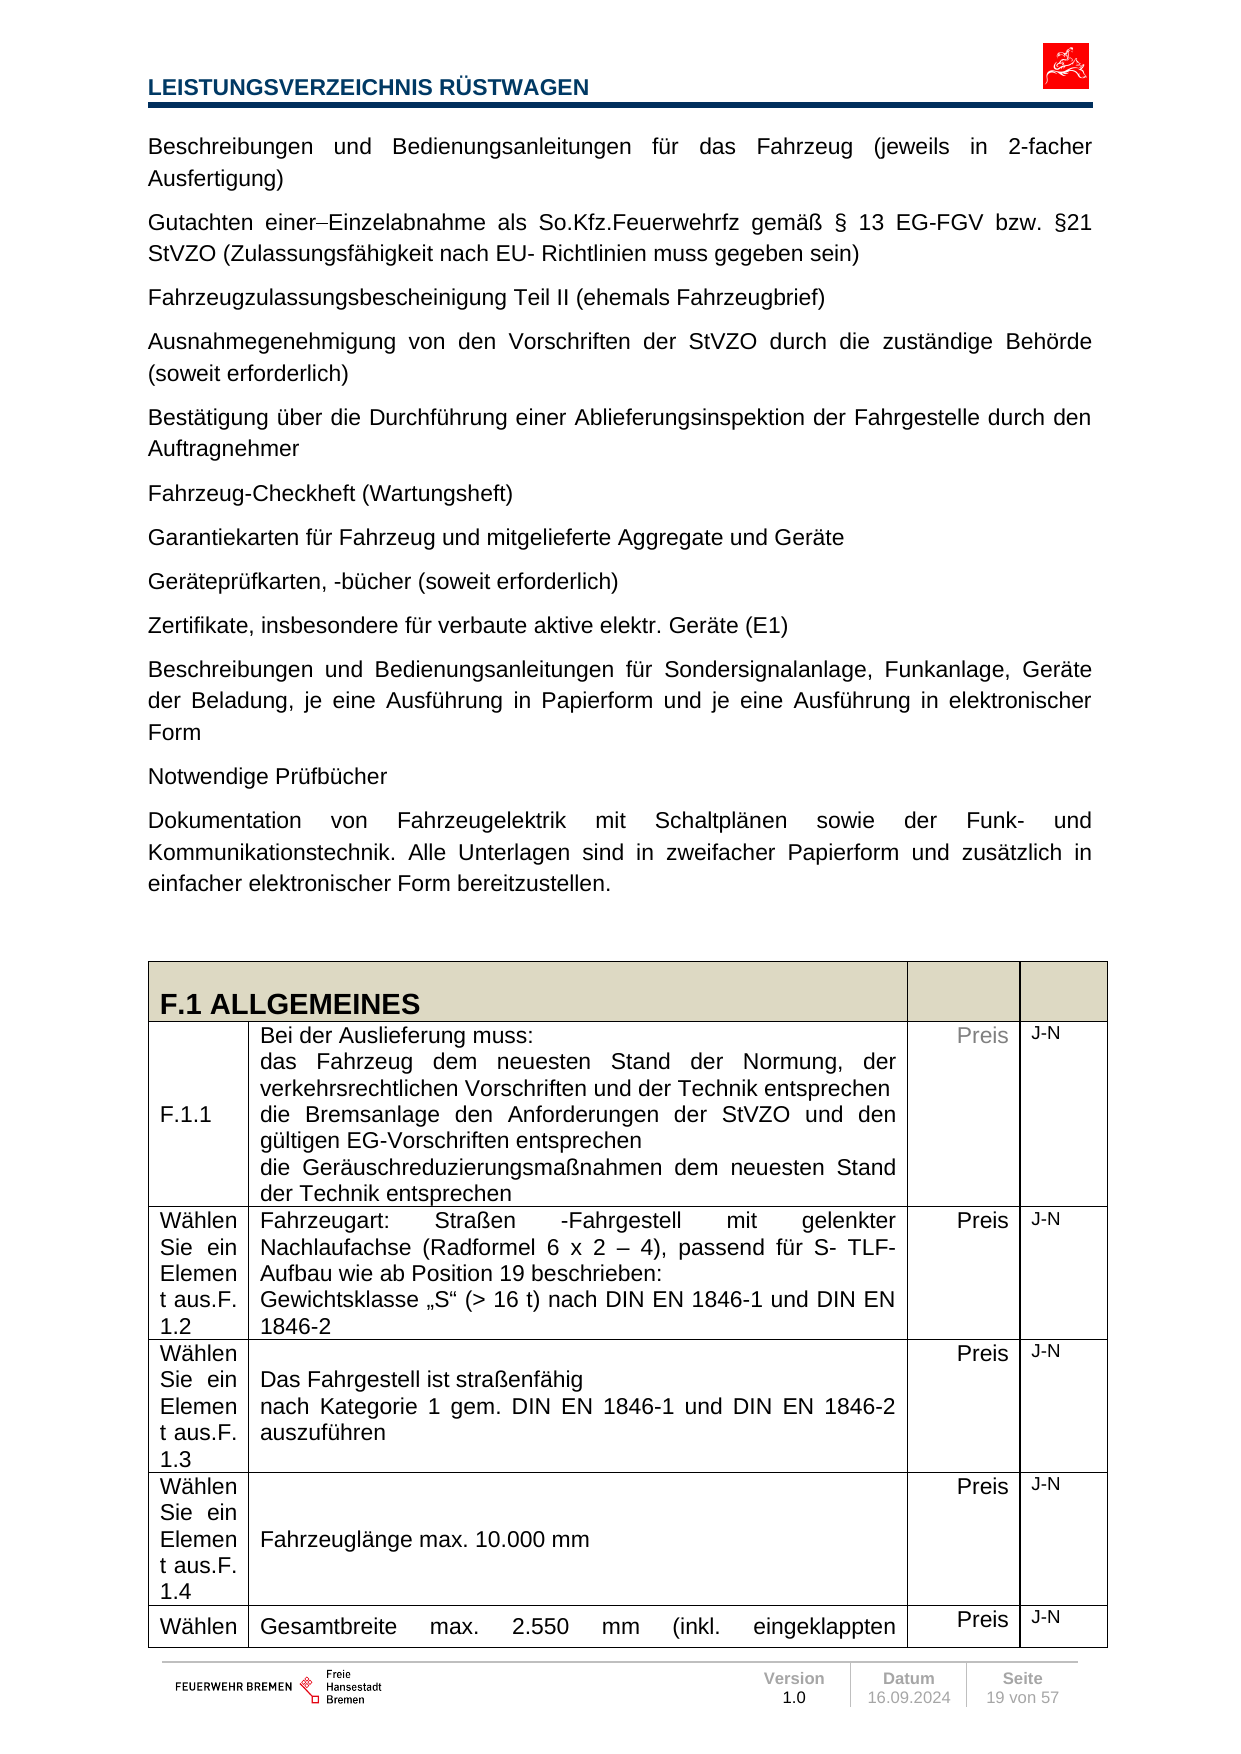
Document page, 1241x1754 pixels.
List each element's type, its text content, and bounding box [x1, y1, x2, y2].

text Bestätigung über die Durchführung einer Ablieferungsinspektion der Fahrgestelle durch den Auftragnehmer [148, 404, 1092, 462]
table_cell F.1.5 [149, 1606, 248, 1647]
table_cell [249, 1606, 907, 1647]
table_header F.1 Allgemeines [149, 962, 907, 1021]
text Ausnahmegenehmigung von den Vorschriften der StVZO durch die zuständige Behörde (soweit erforderlich) [148, 328, 1092, 386]
text Gutachten einer Einzelabnahme als So.Kfz.Feuerwehrfz gemäß § 13 EG-FGV bzw. §21 StVZO (Zulassungsfähigkeit nach EU- Richtlinien muss gegeben sein) [148, 208, 1092, 266]
text Beschreibungen und Bedienungsanleitungen für Sondersignalanlage, Funkanlage, Geräte der Beladung, je eine Ausführung in Papierform und je eine Ausführung in elektronischer Form [148, 656, 1092, 745]
text Zertifikate, insbesondere für verbaute aktive elektr. Geräte (E1) [148, 612, 1092, 638]
text Beschreibungen und Bedienungsanleitungen für das Fahrzeug (jeweils in 2-facher Ausfertigung) [148, 133, 1092, 191]
table_cell Bei der Auslieferung muss: das Fahrzeug dem neuesten Stand der Normung, der verkehrsrechtlichen Vorschriften und der Technik entsprechen die Bremsanlage den Anforderungen der StVZO und den gültigen EG-Vorschriften entsprechen die Geräuschreduzierungsmaßnahmen dem neuesten Stand der Technik entsprechen [249, 1022, 907, 1206]
picture [1043, 43, 1089, 89]
table_cell F.1.3 [149, 1340, 248, 1472]
text Garantiekarten für Fahrzeug und mitgelieferte Aggregate und Geräte [148, 523, 1092, 550]
table_cell Fahrzeugart: Straßen -Fahrgestell mit gelenkter Nachlaufachse (Radformel 6 x 2 – 4), passend für S- TLF- Aufbau wie ab Position 19 beschrieben: Gewichtsklasse „S“ (> 16 t) nach DIN EN 1846-1 und DIN EN 1846-2 [249, 1207, 907, 1339]
table_cell F.1.1 [149, 1022, 248, 1206]
table_header [1021, 962, 1107, 1021]
table_cell Das Fahrgestell ist straßenfähig nach Kategorie 1 gem. DIN EN 1846-1 und DIN EN 1846-2 auszuführen [249, 1340, 907, 1472]
text Geräteprüfkarten, -bücher (soweit erforderlich) [148, 568, 1092, 594]
table_cell F.1.4 [149, 1473, 248, 1605]
text Notwendige Prüfbücher [148, 763, 1092, 789]
table_header [908, 962, 1019, 1021]
text Fahrzeugzulassungsbescheinigung Teil II (ehemals Fahrzeugbrief) [148, 284, 1092, 311]
text Fahrzeug-Checkheft (Wartungsheft) [148, 479, 1092, 506]
table_cell F.1.2 [149, 1207, 248, 1339]
text Dokumentation von Fahrzeugelektrik mit Schaltplänen sowie der Funk- und Kommunikationstechnik. Alle Unterlagen sind in zweifacher Papierform und zusätzlich in einfacher elektronischer Form bereitzustellen. [148, 807, 1092, 896]
picture [173, 1668, 384, 1705]
table_cell Fahrzeuglänge max. 10.000 mm [249, 1473, 907, 1605]
